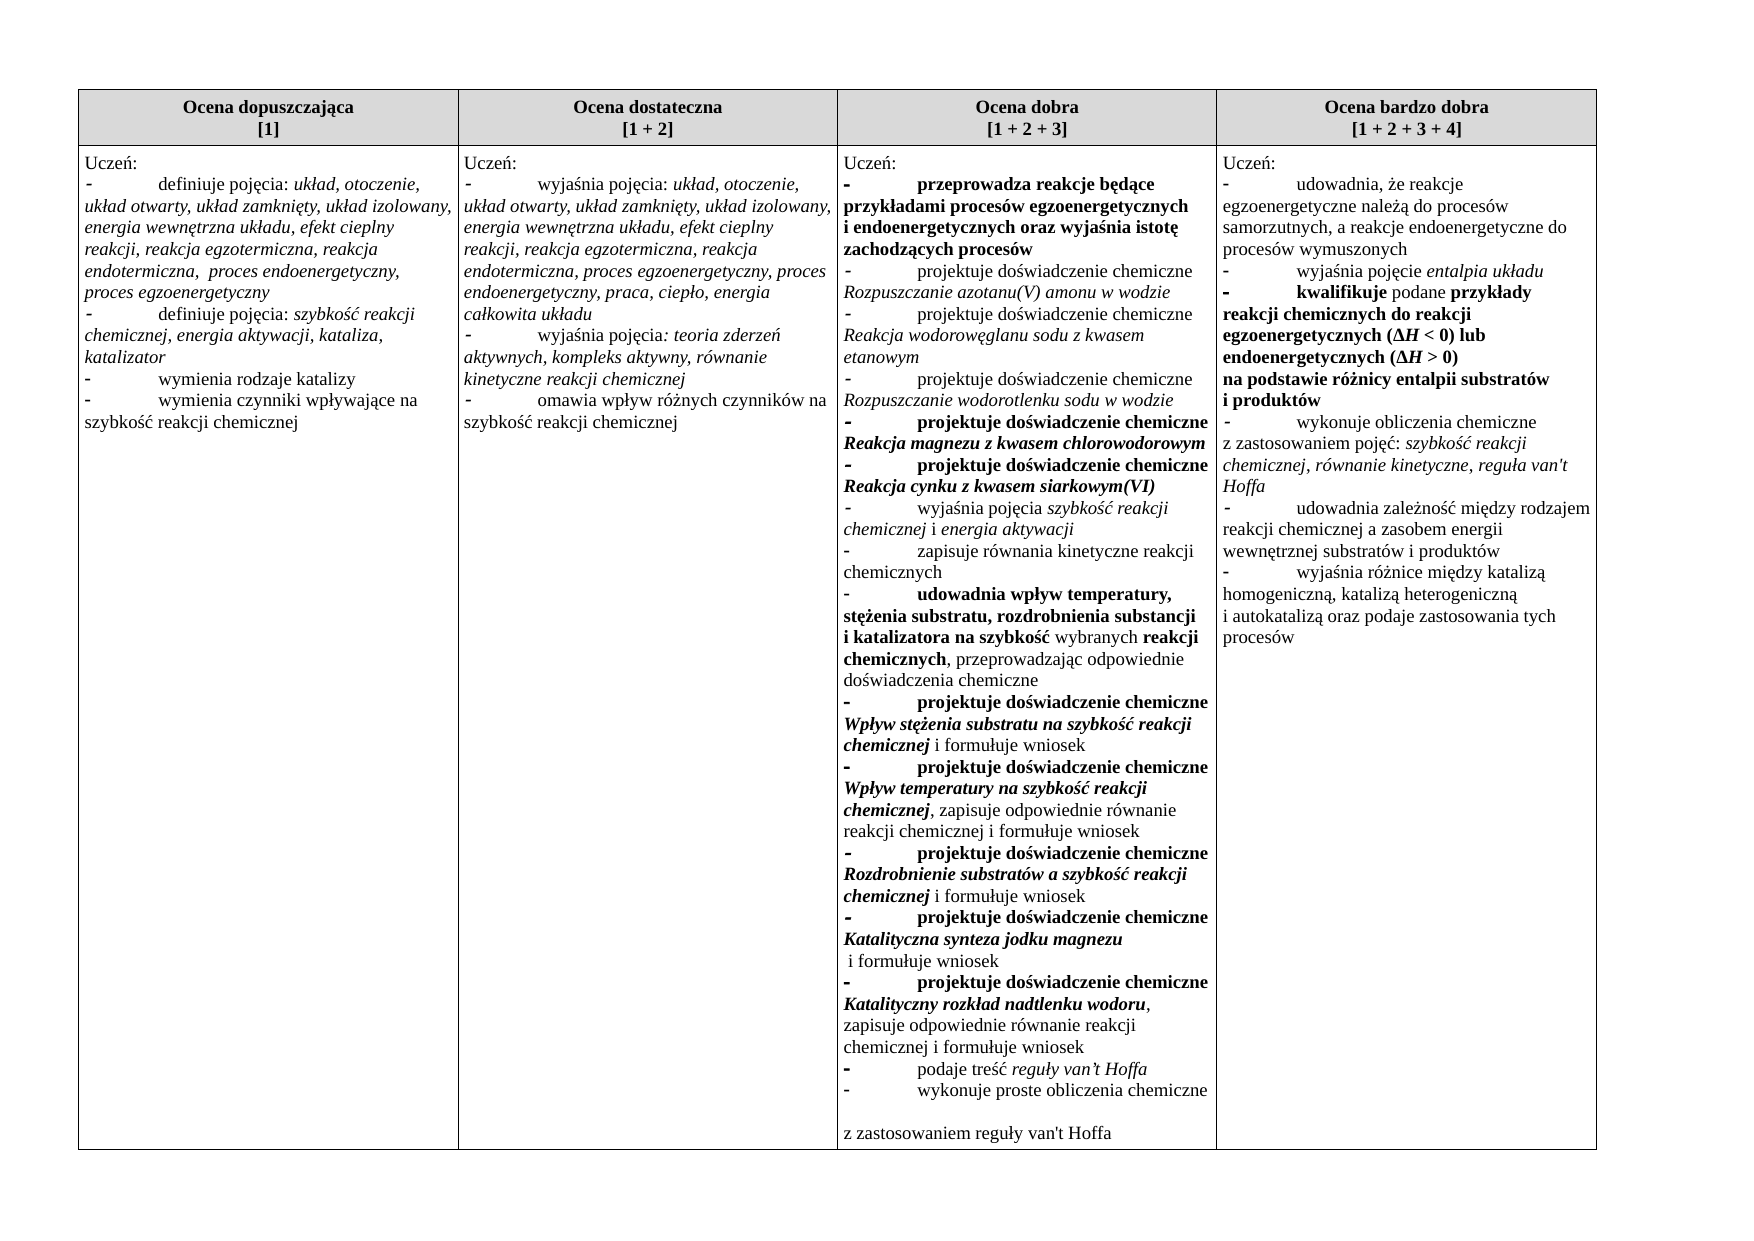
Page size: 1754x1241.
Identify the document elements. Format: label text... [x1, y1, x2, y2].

table_header Ocena dopuszczająca [1] [79, 90, 458, 145]
table_header Ocena dostateczna [1 + 2] [459, 90, 837, 145]
table_header Ocena bardzo dobra [1 + 2 + 3 + 4] [1217, 90, 1596, 145]
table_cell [79, 146, 458, 1149]
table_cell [1217, 146, 1596, 1149]
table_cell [838, 146, 1216, 1149]
table_header Ocena dobra [1 + 2 + 3] [838, 90, 1216, 145]
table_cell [459, 146, 837, 1149]
